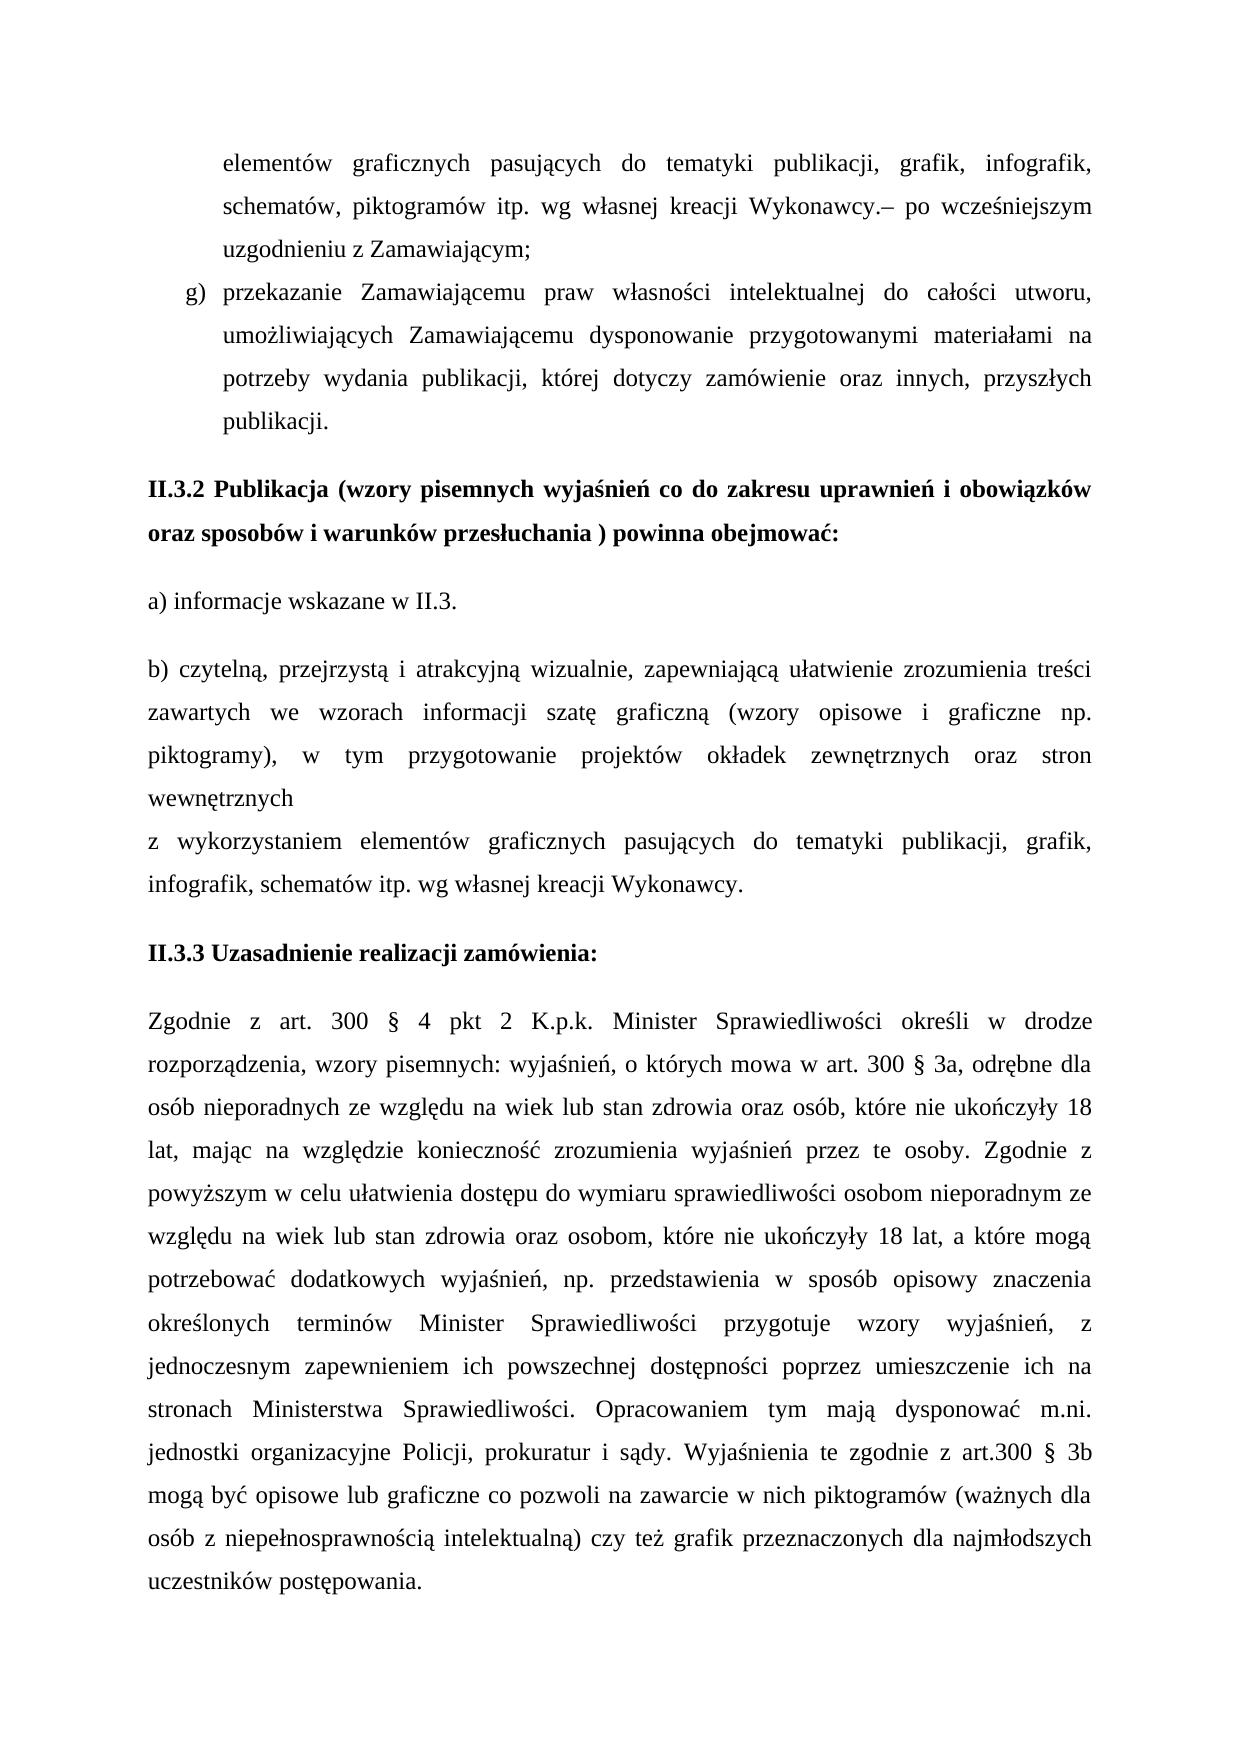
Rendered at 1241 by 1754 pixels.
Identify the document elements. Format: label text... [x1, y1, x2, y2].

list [185, 148, 1093, 263]
text Zgodnie z art. 300 § 4 pkt 2 K.p.k. Minister Sprawiedliwości określi w drodze rozporządzenia, wzory pisemnych: wyjaśnień, o których mowa w art. 300 § 3a, odrębne dla osób nieporadnych ze względu na wiek lub stan zdrowia oraz osób, które nie ukończyły 18 lat, mając na względzie konieczność zrozumienia wyjaśnień przez te osoby. Zgodnie z powyższym w celu ułatwienia dostępu do wymiaru sprawiedliwości osobom nieporadnym ze względu na wiek lub stan zdrowia oraz osobom, które nie ukończyły 18 lat, a które mogą potrzebować dodatkowych wyjaśnień, np. przedstawienia w sposób opisowy znaczenia określonych terminów Minister Sprawiedliwości przygotuje wzory wyjaśnień, z jednoczesnym zapewnieniem ich powszechnej dostępności poprzez umieszczenie ich na stronach Ministerstwa Sprawiedliwości. Opracowaniem tym mają dysponować m.ni. jednostki organizacyjne Policji, prokuratur i sądy. Wyjaśnienia te zgodnie z art.300 § 3b mogą być opisowe lub graficzne co pozwoli na zawarcie w nich piktogramów (ważnych dla osób z niepełnosprawnością intelektualną) czy też grafik przeznaczonych dla najmłodszych uczestników postępowania. [148, 1006, 1093, 1595]
list przekazanie Zamawiającemu praw własności intelektualnej do całości utworu, umożliwiających Zamawiającemu dysponowanie przygotowanymi materiałami na potrzeby wydania publikacji, której dotyczy zamówienie oraz innych, przyszłych publikacji. [185, 277, 1093, 435]
text II.3.2 Publikacja (wzory pisemnych wyjaśnień co do zakresu uprawnień i obowiązków oraz sposobów i warunków przesłuchania ) powinna obejmować: [148, 474, 1093, 546]
text II.3.3 Uzasadnienie realizacji zamówienia: [148, 938, 1093, 966]
text a) informacje wskazane w II.3. [148, 586, 1093, 614]
text b) czytelną, przejrzystą i atrakcyjną wizualnie, zapewniającą ułatwienie zrozumienia treści zawartych we wzorach informacji szatę graficzną (wzory opisowe i graficzne np. piktogramy), w tym przygotowanie projektów okładek zewnętrznych oraz stron wewnętrznych z wykorzystaniem elementów graficznych pasujących do tematyki publikacji, grafik, infografik, schematów itp. wg własnej kreacji Wykonawcy. [148, 654, 1093, 898]
